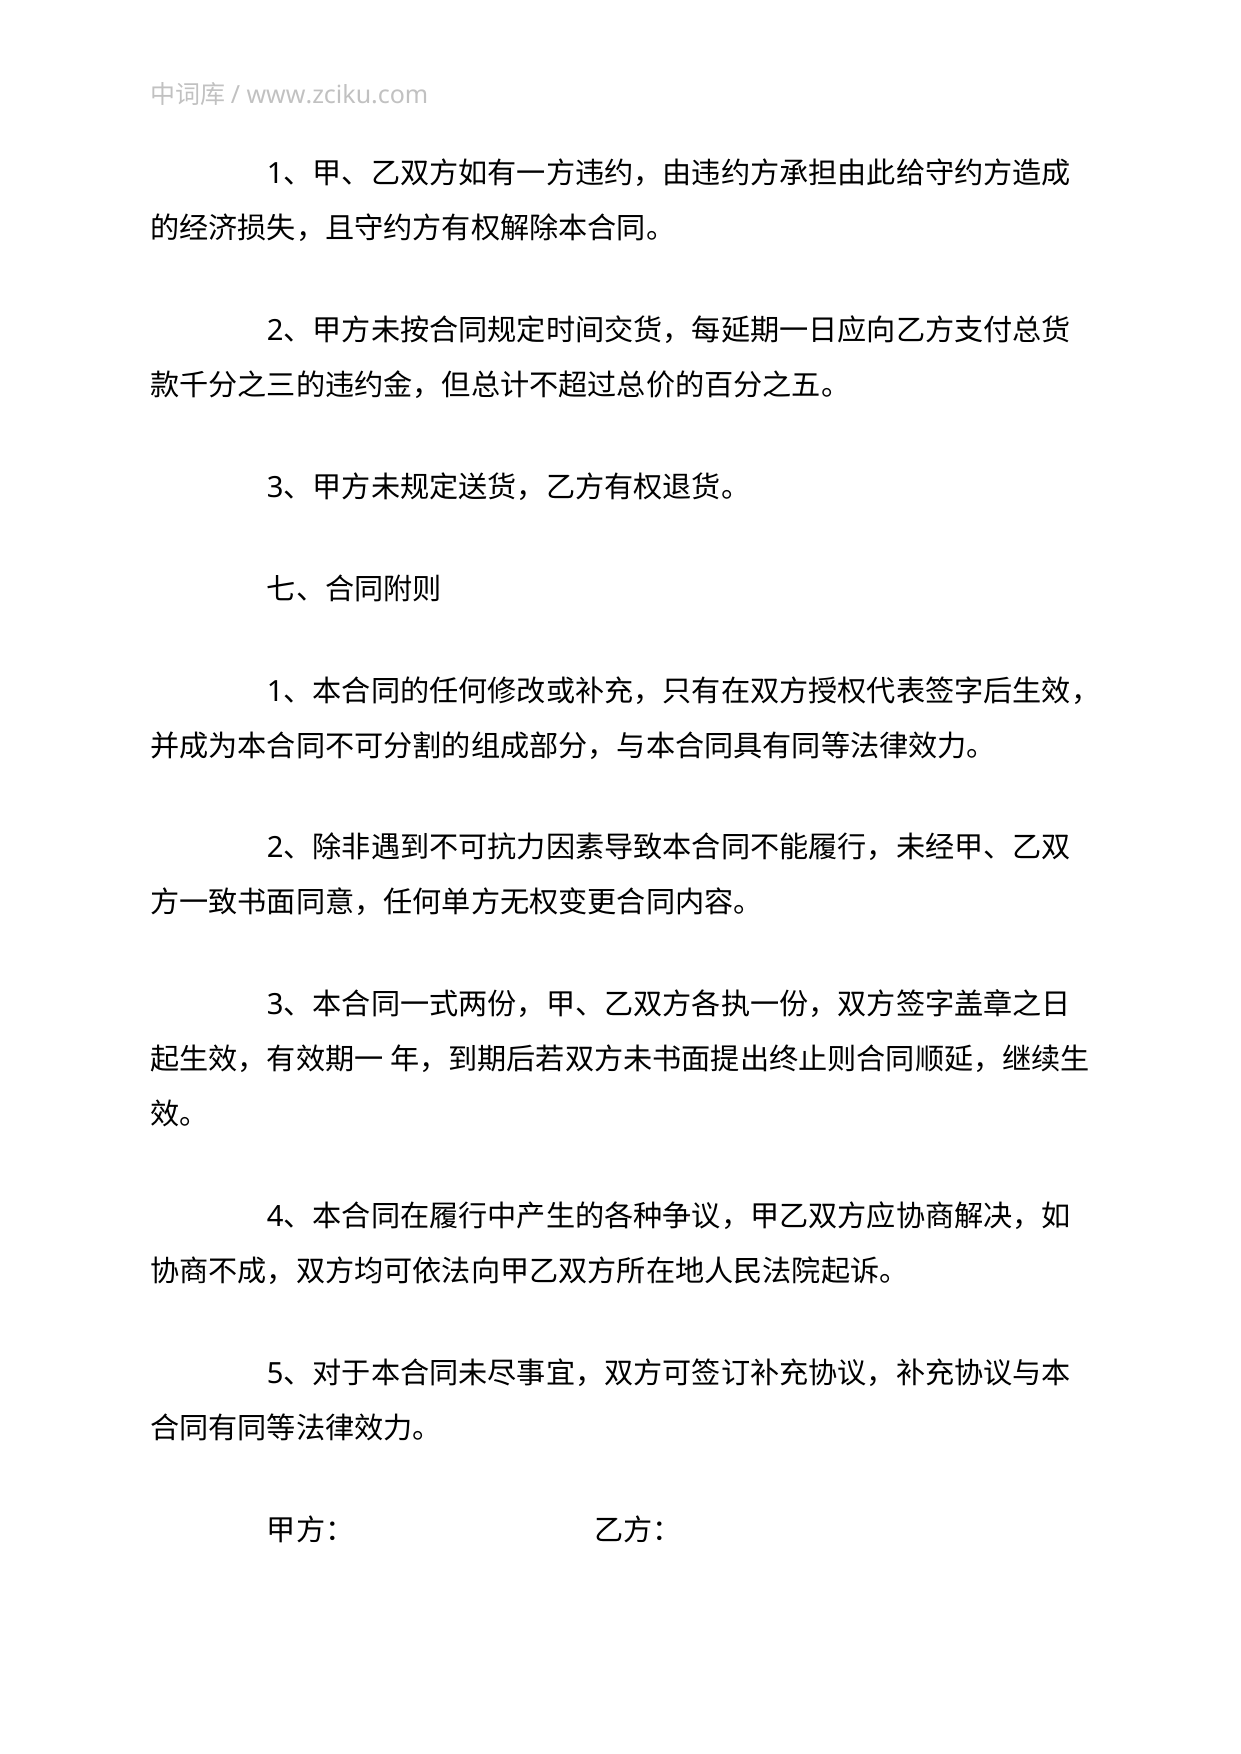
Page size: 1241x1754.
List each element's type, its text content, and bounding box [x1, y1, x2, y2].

text 3、甲方未规定送货，乙方有权退货。 [150, 463, 1090, 506]
text 3、本合同一式两份，甲、乙双方各执一份，双方签字盖章之日起生效，有效期一 年，到期后若双方未书面提出终止则合同顺延，继续生效。 [150, 981, 1090, 1133]
text 4、本合同在履行中产生的各种争议，甲乙双方应协商解决，如协商不成，双方均可依法向甲乙双方所在地人民法院起诉。 [150, 1192, 1090, 1290]
text 2、甲方未按合同规定时间交货，每延期一日应向乙方支付总货款千分之三的违约金，但总计不超过总价的百分之五。 [150, 307, 1090, 404]
text 七、合同附则 [150, 566, 1090, 608]
text 1、甲、乙双方如有一方违约，由违约方承担由此给守约方造成的经济损失，且守约方有权解除本合同。 [150, 150, 1090, 247]
text 5、对于本合同未尽事宜，双方可签订补充协议，补充协议与本合同有同等法律效力。 [150, 1349, 1090, 1447]
text 2、除非遇到不可抗力因素导致本合同不能履行，未经甲、乙双方一致书面同意，任何单方无权变更合同内容。 [150, 824, 1090, 921]
text 1、本合同的任何修改或补充，只有在双方授权代表签字后生效，并成为本合同不可分割的组成部分，与本合同具有同等法律效力。 [150, 667, 1090, 764]
text 甲方： 乙方： [150, 1506, 1090, 1548]
